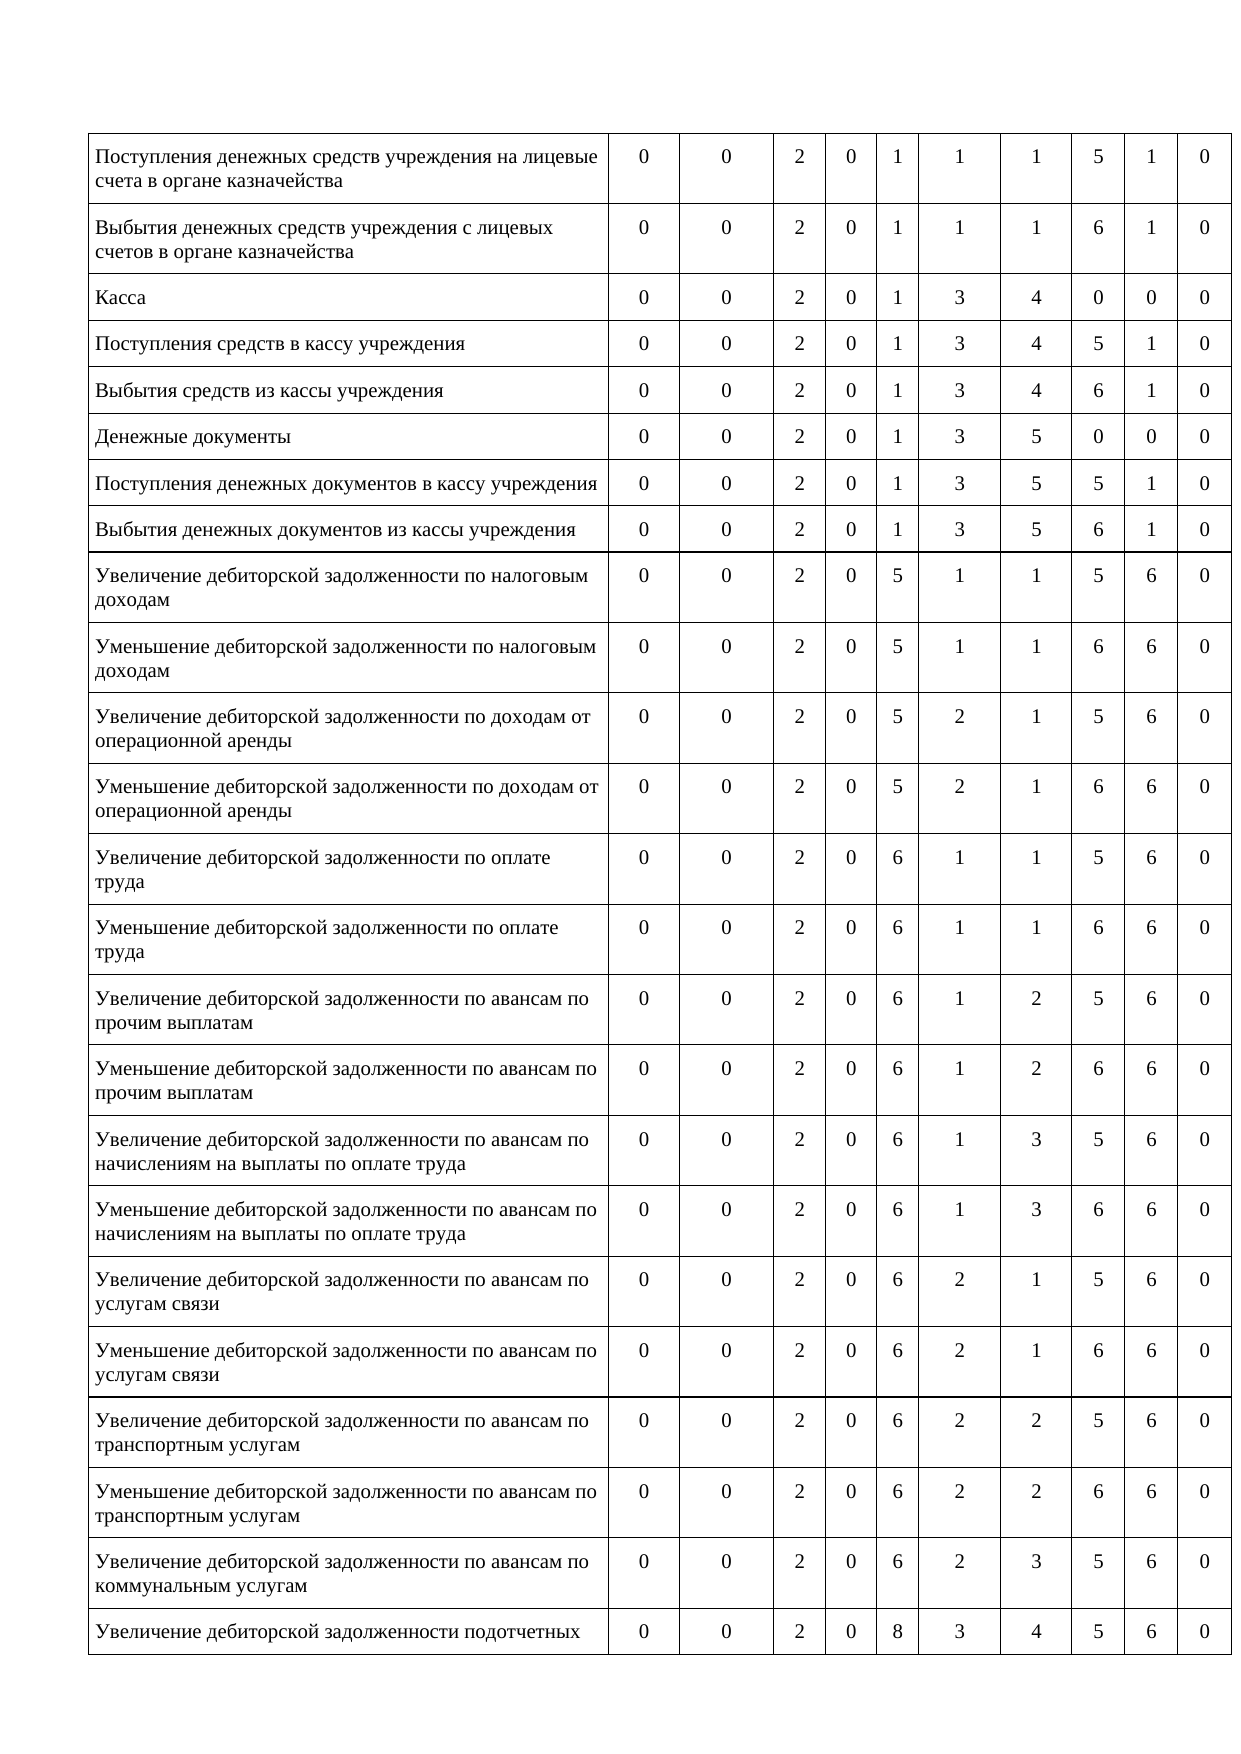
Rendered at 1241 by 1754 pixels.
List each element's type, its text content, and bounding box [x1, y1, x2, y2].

table_cell 0 [680, 975, 773, 1044]
table_cell 2 [919, 1327, 1000, 1396]
table_cell Поступления денежных документов в кассу учреждения [89, 460, 608, 505]
table_cell Выбытия денежных документов из кассы учреждения [89, 506, 608, 551]
table_cell 0 [680, 1257, 773, 1326]
table_cell 0 [1125, 274, 1177, 320]
table_cell 0 [680, 1116, 773, 1185]
table_cell 2 [774, 274, 825, 320]
table_cell 5 [1072, 134, 1124, 203]
table_cell 1 [1001, 553, 1071, 622]
table_cell 5 [1072, 1257, 1124, 1326]
table_cell 4 [1001, 274, 1071, 320]
table_cell 5 [877, 693, 918, 763]
table_cell 0 [609, 1538, 679, 1608]
table_cell 2 [1001, 1045, 1071, 1115]
table_cell 3 [919, 506, 1000, 551]
table_cell 0 [1178, 204, 1231, 273]
table_cell 0 [826, 1609, 876, 1654]
table_cell 8 [877, 1609, 918, 1654]
table_cell 0 [826, 134, 876, 203]
table_cell 0 [826, 834, 876, 903]
table_cell 0 [1178, 1468, 1231, 1537]
table_cell 4 [1001, 1609, 1071, 1654]
table_cell 5 [1072, 975, 1124, 1044]
table_cell 0 [826, 460, 876, 505]
table_cell 1 [877, 274, 918, 320]
table_cell 0 [609, 1186, 679, 1256]
table_cell 2 [774, 1186, 825, 1256]
table_cell 2 [774, 1257, 825, 1326]
table_cell 0 [1178, 460, 1231, 505]
table_cell 3 [919, 1609, 1000, 1654]
table_cell 0 [609, 905, 679, 974]
table_cell 2 [774, 1538, 825, 1608]
table_cell 0 [609, 134, 679, 203]
table_cell 6 [1072, 623, 1124, 692]
table_cell 2 [919, 1538, 1000, 1608]
table_cell 0 [680, 1327, 773, 1396]
table_cell 5 [1072, 693, 1124, 763]
table_cell 5 [1001, 414, 1071, 459]
table_cell 2 [774, 1468, 825, 1537]
table_cell 0 [826, 321, 876, 366]
table_cell 0 [609, 1609, 679, 1654]
table_cell 6 [1125, 975, 1177, 1044]
table_cell 2 [774, 975, 825, 1044]
table_cell 0 [1178, 321, 1231, 366]
table_cell 1 [919, 553, 1000, 622]
table_cell 0 [609, 274, 679, 320]
table_cell 6 [877, 1468, 918, 1537]
table_cell 0 [609, 460, 679, 505]
table_cell 5 [1072, 321, 1124, 366]
table_cell 0 [826, 414, 876, 459]
table_cell 6 [1125, 764, 1177, 833]
table_cell 2 [774, 1327, 825, 1396]
table_cell 0 [680, 834, 773, 903]
table_cell 1 [919, 905, 1000, 974]
table_cell 0 [609, 975, 679, 1044]
table_cell 0 [826, 1327, 876, 1396]
table_cell 0 [826, 274, 876, 320]
table_cell 0 [1178, 1186, 1231, 1256]
table_cell 6 [1072, 1468, 1124, 1537]
table_cell 6 [1125, 1327, 1177, 1396]
table_cell 1 [1001, 623, 1071, 692]
table_cell 0 [609, 764, 679, 833]
table_cell 6 [1072, 1045, 1124, 1115]
table_cell Выбытия денежных средств учреждения с лицевых счетов в органе казначейства [89, 204, 608, 273]
table_cell 0 [680, 1398, 773, 1467]
table_cell 0 [680, 905, 773, 974]
table_cell 3 [1001, 1538, 1071, 1608]
table_cell Увеличение дебиторской задолженности по авансам по транспортным услугам [89, 1398, 608, 1467]
table_cell 6 [877, 1257, 918, 1326]
table_cell 5 [1072, 834, 1124, 903]
table_cell 6 [877, 905, 918, 974]
table_cell 6 [1125, 1609, 1177, 1654]
table_cell 5 [1072, 1609, 1124, 1654]
table_cell Денежные документы [89, 414, 608, 459]
table_cell 0 [1178, 834, 1231, 903]
table_cell 2 [919, 1257, 1000, 1326]
table_cell 6 [1072, 1186, 1124, 1256]
table_cell 6 [1125, 1398, 1177, 1467]
table_cell 1 [1001, 134, 1071, 203]
table_cell 0 [680, 1468, 773, 1537]
table_cell 2 [919, 1468, 1000, 1537]
table_cell 0 [826, 623, 876, 692]
table_cell 1 [1125, 460, 1177, 505]
table_cell 3 [919, 274, 1000, 320]
table_cell 0 [680, 460, 773, 505]
table_cell 0 [680, 274, 773, 320]
table_cell 3 [1001, 1116, 1071, 1185]
table_cell 1 [919, 975, 1000, 1044]
table_cell 1 [877, 506, 918, 551]
table_cell 6 [1125, 1186, 1177, 1256]
table_cell 0 [1178, 764, 1231, 833]
table_cell 1 [1125, 506, 1177, 551]
table_cell 0 [1178, 1116, 1231, 1185]
table_cell 0 [609, 553, 679, 622]
table_cell 6 [1072, 204, 1124, 273]
table_cell 1 [1125, 367, 1177, 412]
table_cell 6 [1072, 506, 1124, 551]
table_cell 2 [774, 834, 825, 903]
table_cell 0 [609, 1045, 679, 1115]
table_cell 6 [877, 975, 918, 1044]
table_cell 1 [877, 204, 918, 273]
table_cell 6 [1072, 905, 1124, 974]
table_cell Увеличение дебиторской задолженности по авансам по услугам связи [89, 1257, 608, 1326]
table_cell 2 [919, 764, 1000, 833]
table_cell 1 [1001, 693, 1071, 763]
table_cell 0 [1178, 274, 1231, 320]
table_cell 0 [680, 134, 773, 203]
table_cell 6 [877, 834, 918, 903]
table_cell 1 [1001, 1257, 1071, 1326]
table_cell 5 [1001, 460, 1071, 505]
table_cell 0 [826, 1398, 876, 1467]
table_cell 2 [774, 134, 825, 203]
table_cell 0 [680, 553, 773, 622]
table_cell 0 [1178, 693, 1231, 763]
table_cell 6 [1125, 1257, 1177, 1326]
table_cell 0 [1178, 1398, 1231, 1467]
table_cell 3 [919, 321, 1000, 366]
table_cell Уменьшение дебиторской задолженности по авансам по начислениям на выплаты по оплате труда [89, 1186, 608, 1256]
table_cell 0 [826, 1045, 876, 1115]
table_cell 1 [877, 414, 918, 459]
table_cell 2 [774, 506, 825, 551]
table_cell 6 [1125, 1538, 1177, 1608]
table_cell 2 [1001, 1398, 1071, 1467]
table_cell 5 [1001, 506, 1071, 551]
table_cell 6 [1125, 623, 1177, 692]
table_cell 2 [774, 1398, 825, 1467]
table_cell 2 [919, 693, 1000, 763]
table_cell 0 [1072, 414, 1124, 459]
table_cell 0 [609, 1398, 679, 1467]
table_cell 1 [919, 1045, 1000, 1115]
table_cell 0 [1178, 1327, 1231, 1396]
table_cell 4 [1001, 367, 1071, 412]
table_cell 3 [919, 367, 1000, 412]
table_cell 6 [1125, 905, 1177, 974]
table_cell 1 [1001, 1327, 1071, 1396]
table_cell 1 [877, 367, 918, 412]
table_cell 0 [1178, 506, 1231, 551]
table_cell 2 [774, 1045, 825, 1115]
table_cell 0 [680, 1538, 773, 1608]
table_cell Выбытия средств из кассы учреждения [89, 367, 608, 412]
table_cell 6 [877, 1116, 918, 1185]
table_cell 2 [774, 1116, 825, 1185]
table_cell 0 [680, 414, 773, 459]
table_cell 3 [919, 460, 1000, 505]
table_cell 2 [774, 367, 825, 412]
table_cell 2 [774, 204, 825, 273]
table_cell Уменьшение дебиторской задолженности по доходам от операционной аренды [89, 764, 608, 833]
table_cell 0 [1178, 367, 1231, 412]
table_cell Уменьшение дебиторской задолженности по налоговым доходам [89, 623, 608, 692]
table_cell 0 [1125, 414, 1177, 459]
table_cell Поступления средств в кассу учреждения [89, 321, 608, 366]
table_cell 6 [877, 1045, 918, 1115]
table_cell 0 [609, 321, 679, 366]
table_cell 0 [1178, 905, 1231, 974]
table_cell 1 [919, 623, 1000, 692]
table_cell Увеличение дебиторской задолженности по налоговым доходам [89, 553, 608, 622]
table_cell 0 [1178, 553, 1231, 622]
table_cell 1 [1001, 834, 1071, 903]
table_cell 0 [680, 321, 773, 366]
table_cell 1 [1125, 134, 1177, 203]
table_cell 2 [774, 460, 825, 505]
table_cell 1 [877, 134, 918, 203]
table_cell 0 [609, 1116, 679, 1185]
table_cell 0 [680, 623, 773, 692]
table_cell 5 [1072, 1538, 1124, 1608]
table_cell 0 [1178, 1538, 1231, 1608]
table_cell 6 [877, 1327, 918, 1396]
table_cell 0 [680, 693, 773, 763]
table_cell 5 [877, 553, 918, 622]
table_cell 2 [774, 905, 825, 974]
table_cell 1 [919, 1186, 1000, 1256]
table_cell 0 [609, 623, 679, 692]
table_cell 1 [1125, 204, 1177, 273]
table_cell Увеличение дебиторской задолженности по авансам по начислениям на выплаты по оплате труда [89, 1116, 608, 1185]
table_cell 2 [774, 623, 825, 692]
table_cell Уменьшение дебиторской задолженности по авансам по транспортным услугам [89, 1468, 608, 1537]
table_cell 0 [826, 553, 876, 622]
table_cell 0 [826, 1186, 876, 1256]
table_cell 0 [680, 1609, 773, 1654]
table_cell Увеличение дебиторской задолженности по авансам по коммунальным услугам [89, 1538, 608, 1608]
table_cell 0 [680, 367, 773, 412]
table_cell 2 [774, 321, 825, 366]
table_cell 5 [1072, 553, 1124, 622]
table_cell 3 [1001, 1186, 1071, 1256]
table_cell 5 [877, 764, 918, 833]
table_cell 0 [680, 764, 773, 833]
table_cell Увеличение дебиторской задолженности по доходам от операционной аренды [89, 693, 608, 763]
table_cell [89, 1609, 608, 1654]
table_cell 5 [1072, 1398, 1124, 1467]
table_cell 1 [1125, 321, 1177, 366]
table_cell 0 [826, 1468, 876, 1537]
table_cell 1 [919, 1116, 1000, 1185]
table_cell 0 [826, 764, 876, 833]
table_cell Уменьшение дебиторской задолженности по авансам по прочим выплатам [89, 1045, 608, 1115]
table_cell 2 [774, 414, 825, 459]
table_cell 4 [1001, 321, 1071, 366]
table_cell 0 [826, 1257, 876, 1326]
table_cell 2 [1001, 1468, 1071, 1537]
table_cell 0 [1178, 1257, 1231, 1326]
table_cell 0 [826, 367, 876, 412]
table_cell 0 [1178, 134, 1231, 203]
table_cell 1 [919, 204, 1000, 273]
table_cell 2 [774, 553, 825, 622]
table_cell 6 [1125, 1045, 1177, 1115]
table_cell 0 [1178, 1045, 1231, 1115]
table_cell Касса [89, 274, 608, 320]
table_cell 6 [877, 1186, 918, 1256]
table_cell Уменьшение дебиторской задолженности по оплате труда [89, 905, 608, 974]
table_cell 0 [826, 975, 876, 1044]
table_cell 0 [826, 1538, 876, 1608]
table_cell 0 [1178, 623, 1231, 692]
table_cell 6 [1125, 834, 1177, 903]
table_cell 0 [609, 1468, 679, 1537]
table_cell 0 [1178, 975, 1231, 1044]
table_cell 0 [826, 204, 876, 273]
table_cell Увеличение дебиторской задолженности по авансам по прочим выплатам [89, 975, 608, 1044]
table_cell 5 [877, 623, 918, 692]
table_cell 6 [1125, 553, 1177, 622]
table_cell 0 [1178, 1609, 1231, 1654]
table_cell 0 [609, 506, 679, 551]
table_cell 0 [609, 693, 679, 763]
table_cell Уменьшение дебиторской задолженности по авансам по услугам связи [89, 1327, 608, 1396]
table_cell 6 [1072, 1327, 1124, 1396]
table_cell 1 [1001, 905, 1071, 974]
table_cell 2 [919, 1398, 1000, 1467]
table_cell 0 [680, 1045, 773, 1115]
table_cell 2 [774, 764, 825, 833]
table_cell 3 [919, 414, 1000, 459]
table_cell 5 [1072, 460, 1124, 505]
table_cell 1 [1001, 204, 1071, 273]
table_cell Поступления денежных средств учреждения на лицевые счета в органе казначейства [89, 134, 608, 203]
table_cell 0 [826, 1116, 876, 1185]
table_cell 0 [609, 834, 679, 903]
table_cell 2 [774, 693, 825, 763]
table_cell 6 [1125, 1116, 1177, 1185]
table_cell 1 [1001, 764, 1071, 833]
table_cell 5 [1072, 1116, 1124, 1185]
table_cell 0 [609, 367, 679, 412]
table_cell 0 [609, 1327, 679, 1396]
table_cell 6 [1125, 693, 1177, 763]
table_cell 1 [877, 321, 918, 366]
table_cell 0 [826, 905, 876, 974]
table_cell 1 [877, 460, 918, 505]
table_cell 1 [919, 134, 1000, 203]
table_cell 0 [609, 1257, 679, 1326]
table_cell 0 [826, 506, 876, 551]
table_cell 0 [609, 204, 679, 273]
table_cell 6 [1125, 1468, 1177, 1537]
table_cell 0 [1178, 414, 1231, 459]
table_cell 0 [680, 204, 773, 273]
table_cell 6 [877, 1398, 918, 1467]
table_cell 0 [826, 693, 876, 763]
table_cell 1 [919, 834, 1000, 903]
table_cell 6 [877, 1538, 918, 1608]
table_cell 0 [680, 1186, 773, 1256]
table_cell 0 [680, 506, 773, 551]
table_cell 0 [609, 414, 679, 459]
table_cell Увеличение дебиторской задолженности по оплате труда [89, 834, 608, 903]
table_cell 2 [774, 1609, 825, 1654]
table_cell 6 [1072, 764, 1124, 833]
table_cell 6 [1072, 367, 1124, 412]
table_cell 0 [1072, 274, 1124, 320]
table_cell 2 [1001, 975, 1071, 1044]
